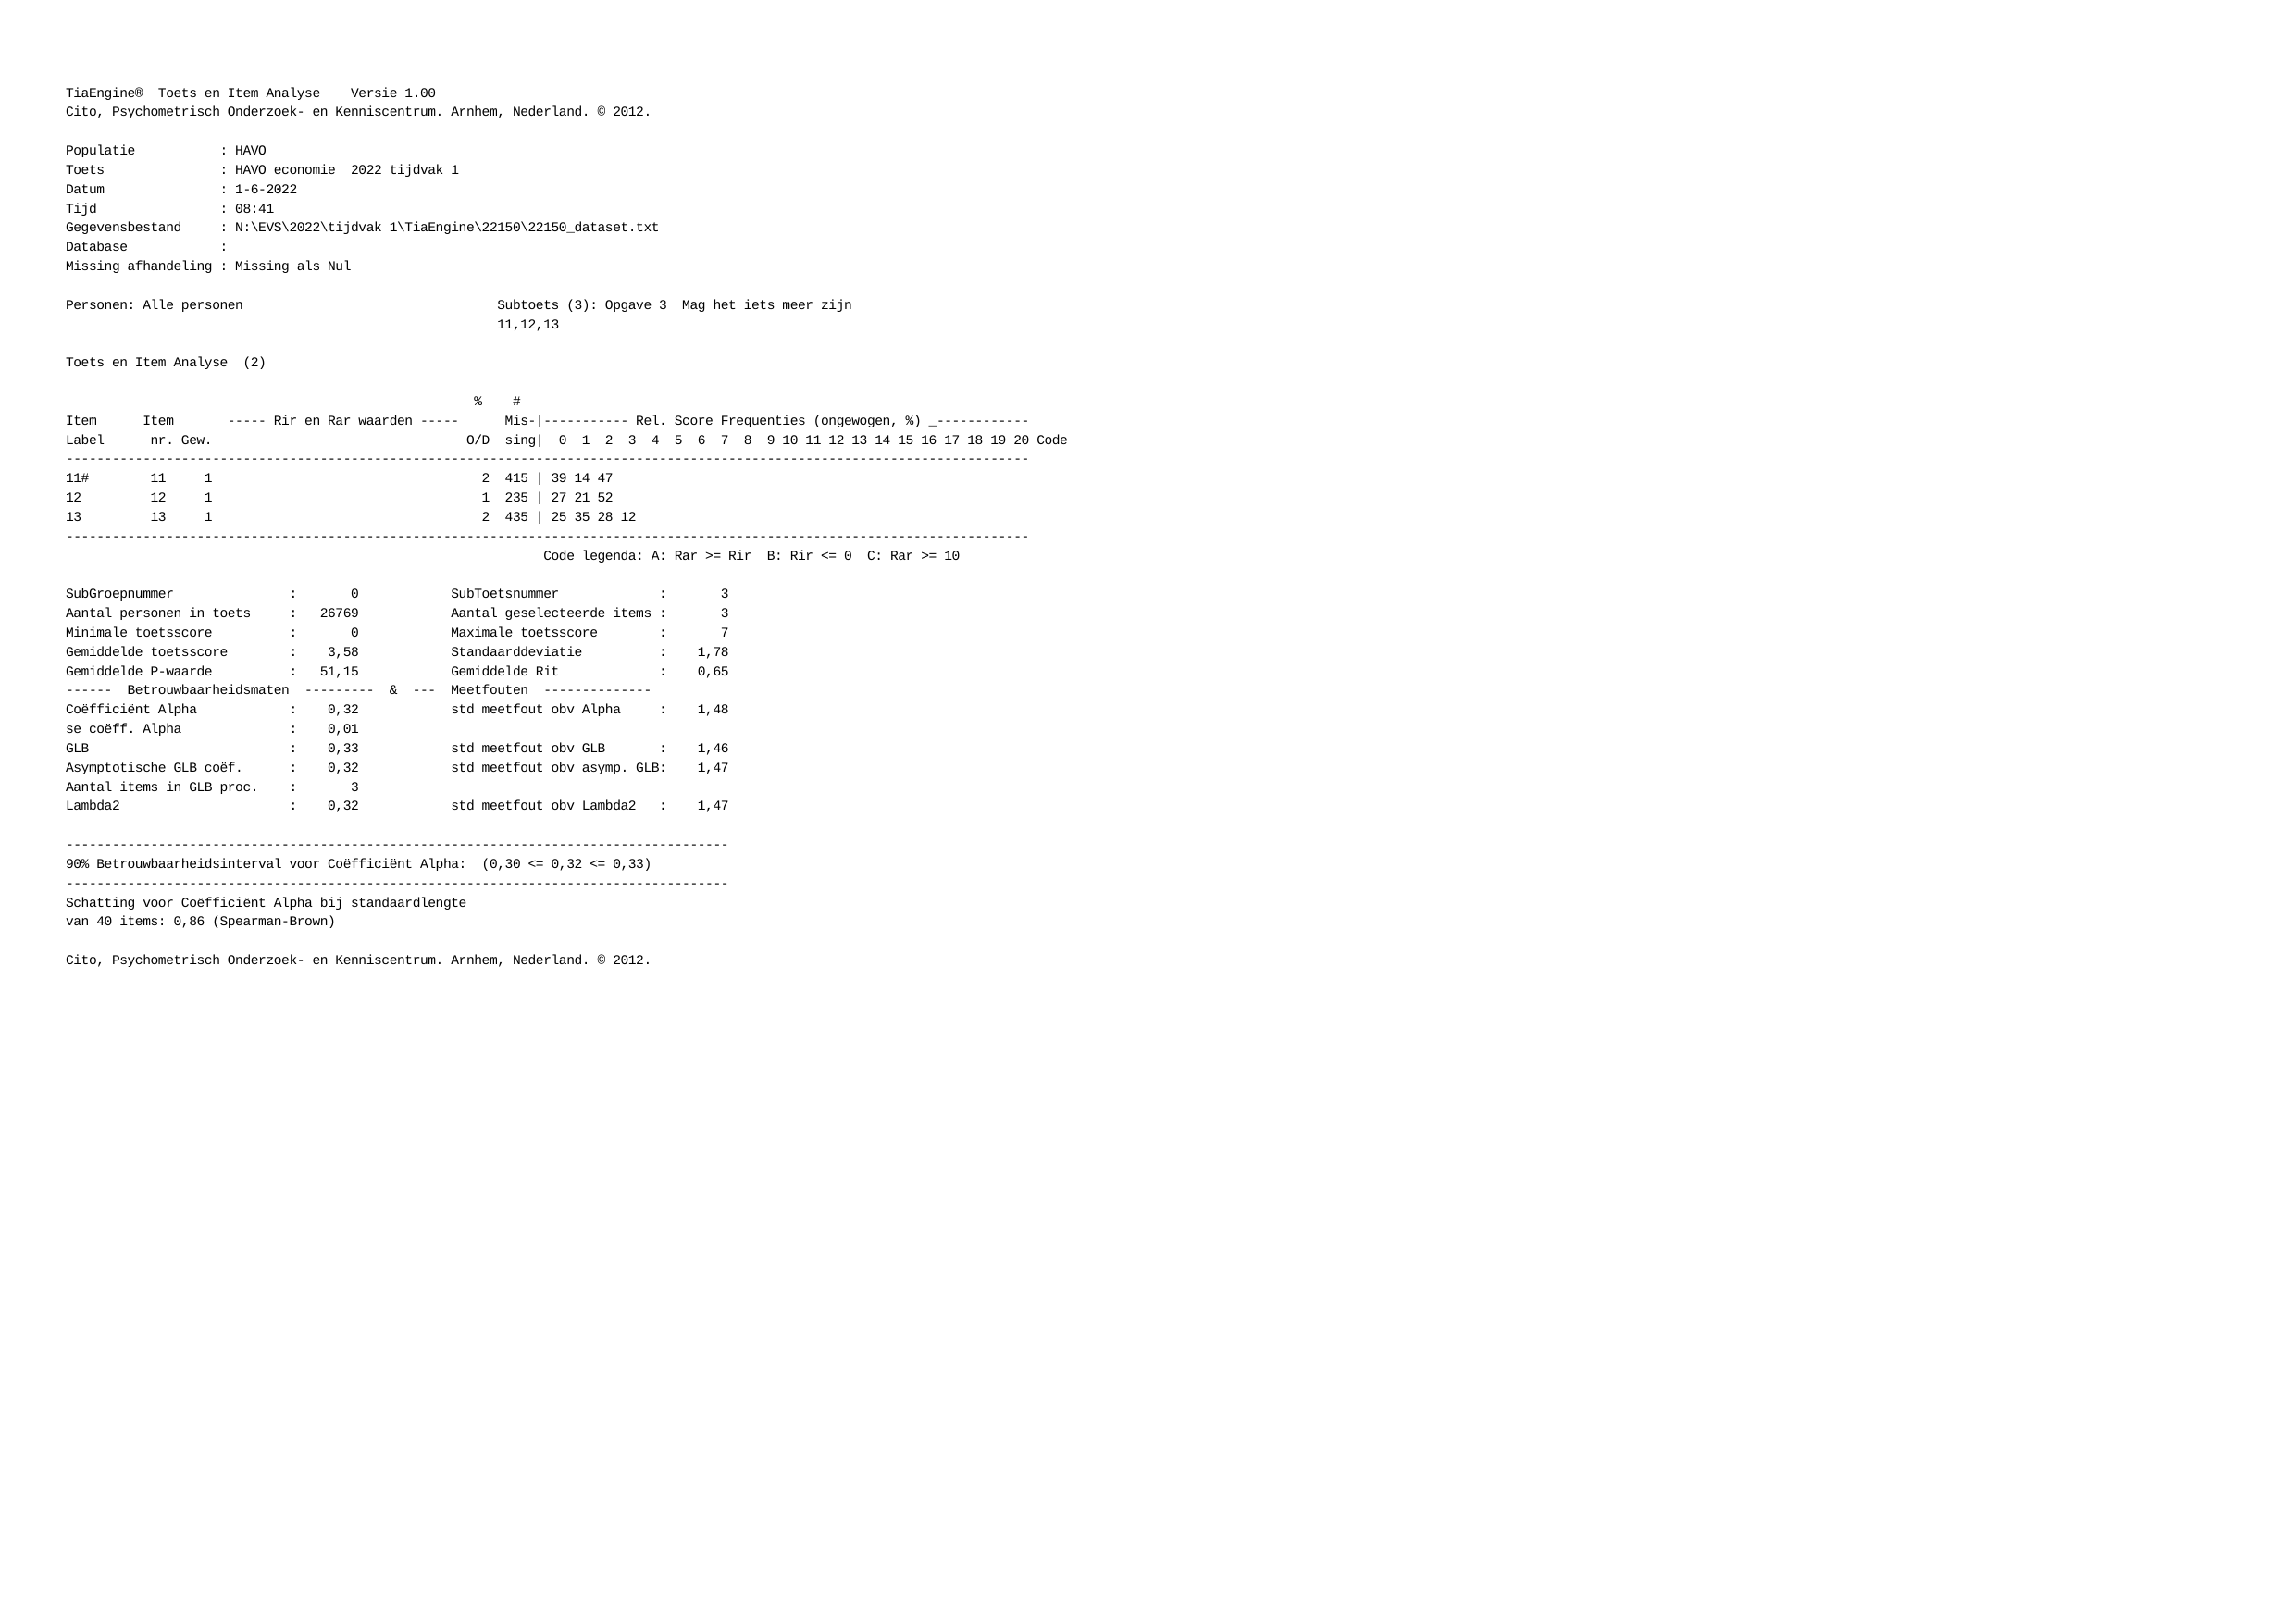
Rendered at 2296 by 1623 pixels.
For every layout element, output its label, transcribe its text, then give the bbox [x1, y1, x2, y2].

text ----------------------------------------------------------------------------------------------------------------------------- [66, 526, 2252, 544]
text Populatie : HAVO [66, 140, 2252, 159]
text Cito, Psychometrisch Onderzoek- en Kenniscentrum. Arnhem, Nederland. © 2012. [66, 101, 2252, 120]
text ----------------------------------------------------------------------------------------------------------------------------- [66, 448, 2252, 467]
text se coëff. Alpha : 0,01 [66, 718, 2252, 737]
text Cito, Psychometrisch Onderzoek- en Kenniscentrum. Arnhem, Nederland. © 2012. [66, 949, 2252, 969]
text Personen: Alle personen Subtoets (3): Opgave 3 Mag het iets meer zijn [66, 294, 2252, 313]
text Database : [66, 236, 2252, 255]
text Aantal personen in toets : 26769 Aantal geselecteerde items : 3 [66, 602, 2252, 622]
text Toets en Item Analyse (2) [66, 352, 2252, 371]
text Datum : 1-6-2022 [66, 179, 2252, 197]
text 11# 11 1 2 415 | 39 14 47 [66, 467, 2252, 487]
text ------ Betrouwbaarheidsmaten --------- & --- Meetfouten -------------- [66, 679, 2252, 699]
text Code legenda: A: Rar >= Rir B: Rir <= 0 C: Rar >= 10 [66, 544, 2252, 564]
text -------------------------------------------------------------------------------------- [66, 834, 2252, 853]
text Label nr. Gew. O/D sing| 0 1 2 3 4 5 6 7 8 9 10 11 12 13 14 15 16 17 18 19 20 Code [66, 428, 2252, 448]
text Asymptotische GLB coëf. : 0,32 std meetfout obv asymp. GLB: 1,47 [66, 757, 2252, 775]
text 90% Betrouwbaarheidsinterval voor Coëfficiënt Alpha: (0,30 <= 0,32 <= 0,33) [66, 853, 2252, 873]
text TiaEngine® Toets en Item Analyse Versie 1.00 [66, 81, 2252, 101]
text -------------------------------------------------------------------------------------- [66, 873, 2252, 891]
text 11,12,13 [66, 313, 2252, 332]
text % # [66, 390, 2252, 410]
text GLB : 0,33 std meetfout obv GLB : 1,46 [66, 737, 2252, 757]
text 13 13 1 2 435 | 25 35 28 12 [66, 506, 2252, 526]
text Schatting voor Coëfficiënt Alpha bij standaardlengte [66, 891, 2252, 911]
text Gegevensbestand : N:\EVS\2022\tijdvak 1\TiaEngine\22150\22150_dataset.txt [66, 217, 2252, 236]
text Missing afhandeling : Missing als Nul [66, 255, 2252, 275]
text Aantal items in GLB proc. : 3 [66, 775, 2252, 795]
text Gemiddelde P-waarde : 51,15 Gemiddelde Rit : 0,65 [66, 660, 2252, 679]
text 12 12 1 1 235 | 27 21 52 [66, 487, 2252, 506]
text SubGroepnummer : 0 SubToetsnummer : 3 [66, 583, 2252, 602]
text Toets : HAVO economie 2022 tijdvak 1 [66, 159, 2252, 179]
text Item Item ----- Rir en Rar waarden ----- Mis-|----------- Rel. Score Frequenties (ongewogen, %) _------------ [66, 410, 2252, 428]
text Tijd : 08:41 [66, 197, 2252, 217]
text van 40 items: 0,86 (Spearman-Brown) [66, 911, 2252, 930]
text Minimale toetsscore : 0 Maximale toetsscore : 7 [66, 622, 2252, 641]
text Lambda2 : 0,32 std meetfout obv Lambda2 : 1,47 [66, 795, 2252, 814]
text Coëfficiënt Alpha : 0,32 std meetfout obv Alpha : 1,48 [66, 699, 2252, 718]
text Gemiddelde toetsscore : 3,58 Standaarddeviatie : 1,78 [66, 641, 2252, 660]
